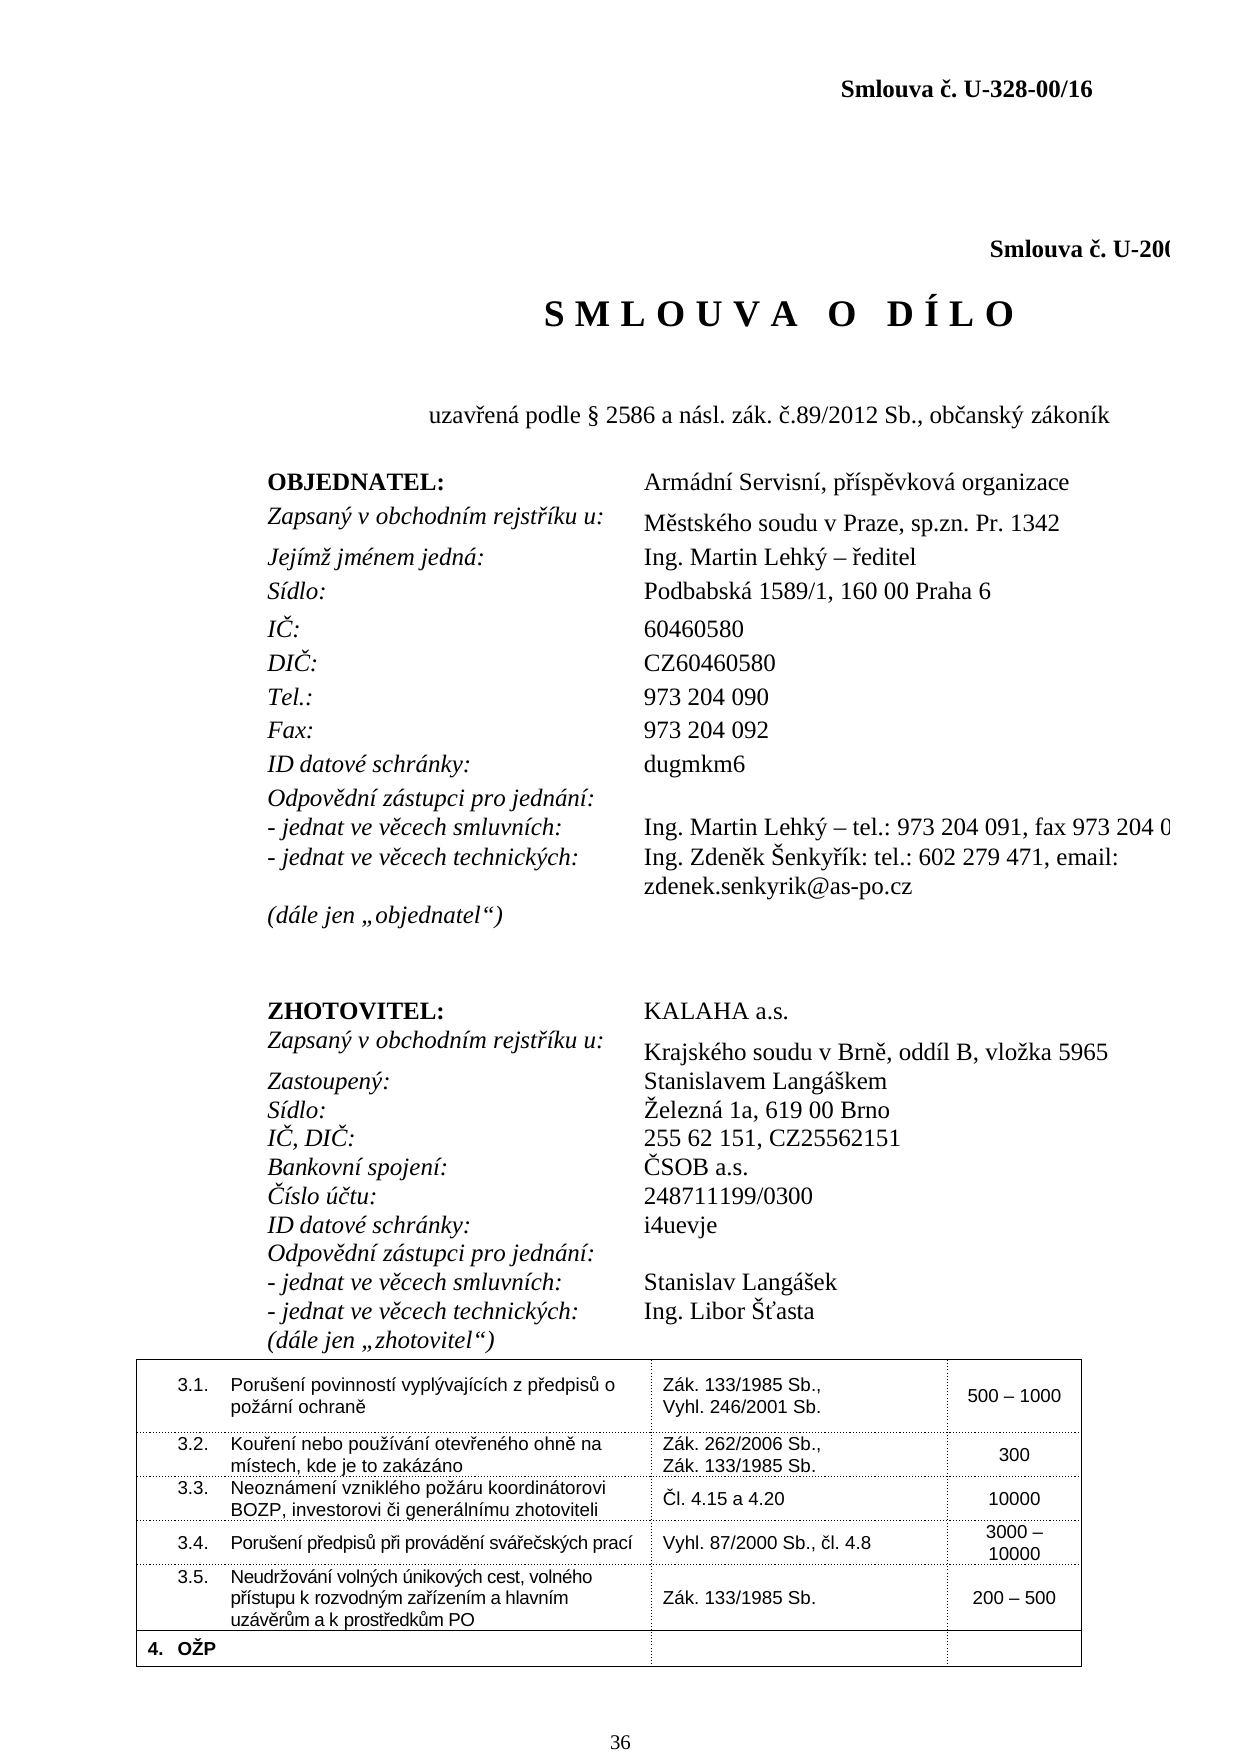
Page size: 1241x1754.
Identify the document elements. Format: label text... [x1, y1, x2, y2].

table_cell OŽP [137, 1631, 651, 1666]
table_cell Kouření nebo používání otevřeného ohně na místech, kde je to zakázáno [137, 1432, 651, 1476]
table_cell Vyhl. 87/2000 Sb., čl. 4.8 [651, 1520, 947, 1564]
table_cell [947, 1631, 1081, 1666]
table_cell Zák. 262/2006 Sb., Zák. 133/1985 Sb. [651, 1432, 947, 1476]
table_cell Porušení předpisů při provádění svářečských prací [137, 1520, 651, 1564]
table_cell Neudržování volných únikových cest, volného přístupu k rozvodným zařízením a hlavním uzávěrům a k prostředkům PO [137, 1564, 651, 1630]
table_cell Porušení povinností vyplývajících z předpisů o požární ochraně [137, 1360, 651, 1432]
table_cell 500 – 1000 [947, 1360, 1081, 1432]
table_cell 300 [947, 1432, 1081, 1476]
table_cell Zák. 133/1985 Sb., Vyhl. 246/2001 Sb. [651, 1360, 947, 1432]
table_cell 10000 [947, 1476, 1081, 1520]
table_cell 3000 – 10000 [947, 1520, 1081, 1564]
table_cell Zák. 133/1985 Sb. [651, 1564, 947, 1630]
table_cell 200 – 500 [947, 1564, 1081, 1630]
table_cell [651, 1631, 947, 1666]
table_cell Čl. 4.20 [651, 1476, 947, 1520]
table_cell Neoznámení vzniklého požáru koordinátorovi BOZP, investorovi či generálnímu zhotoviteli [137, 1476, 651, 1520]
